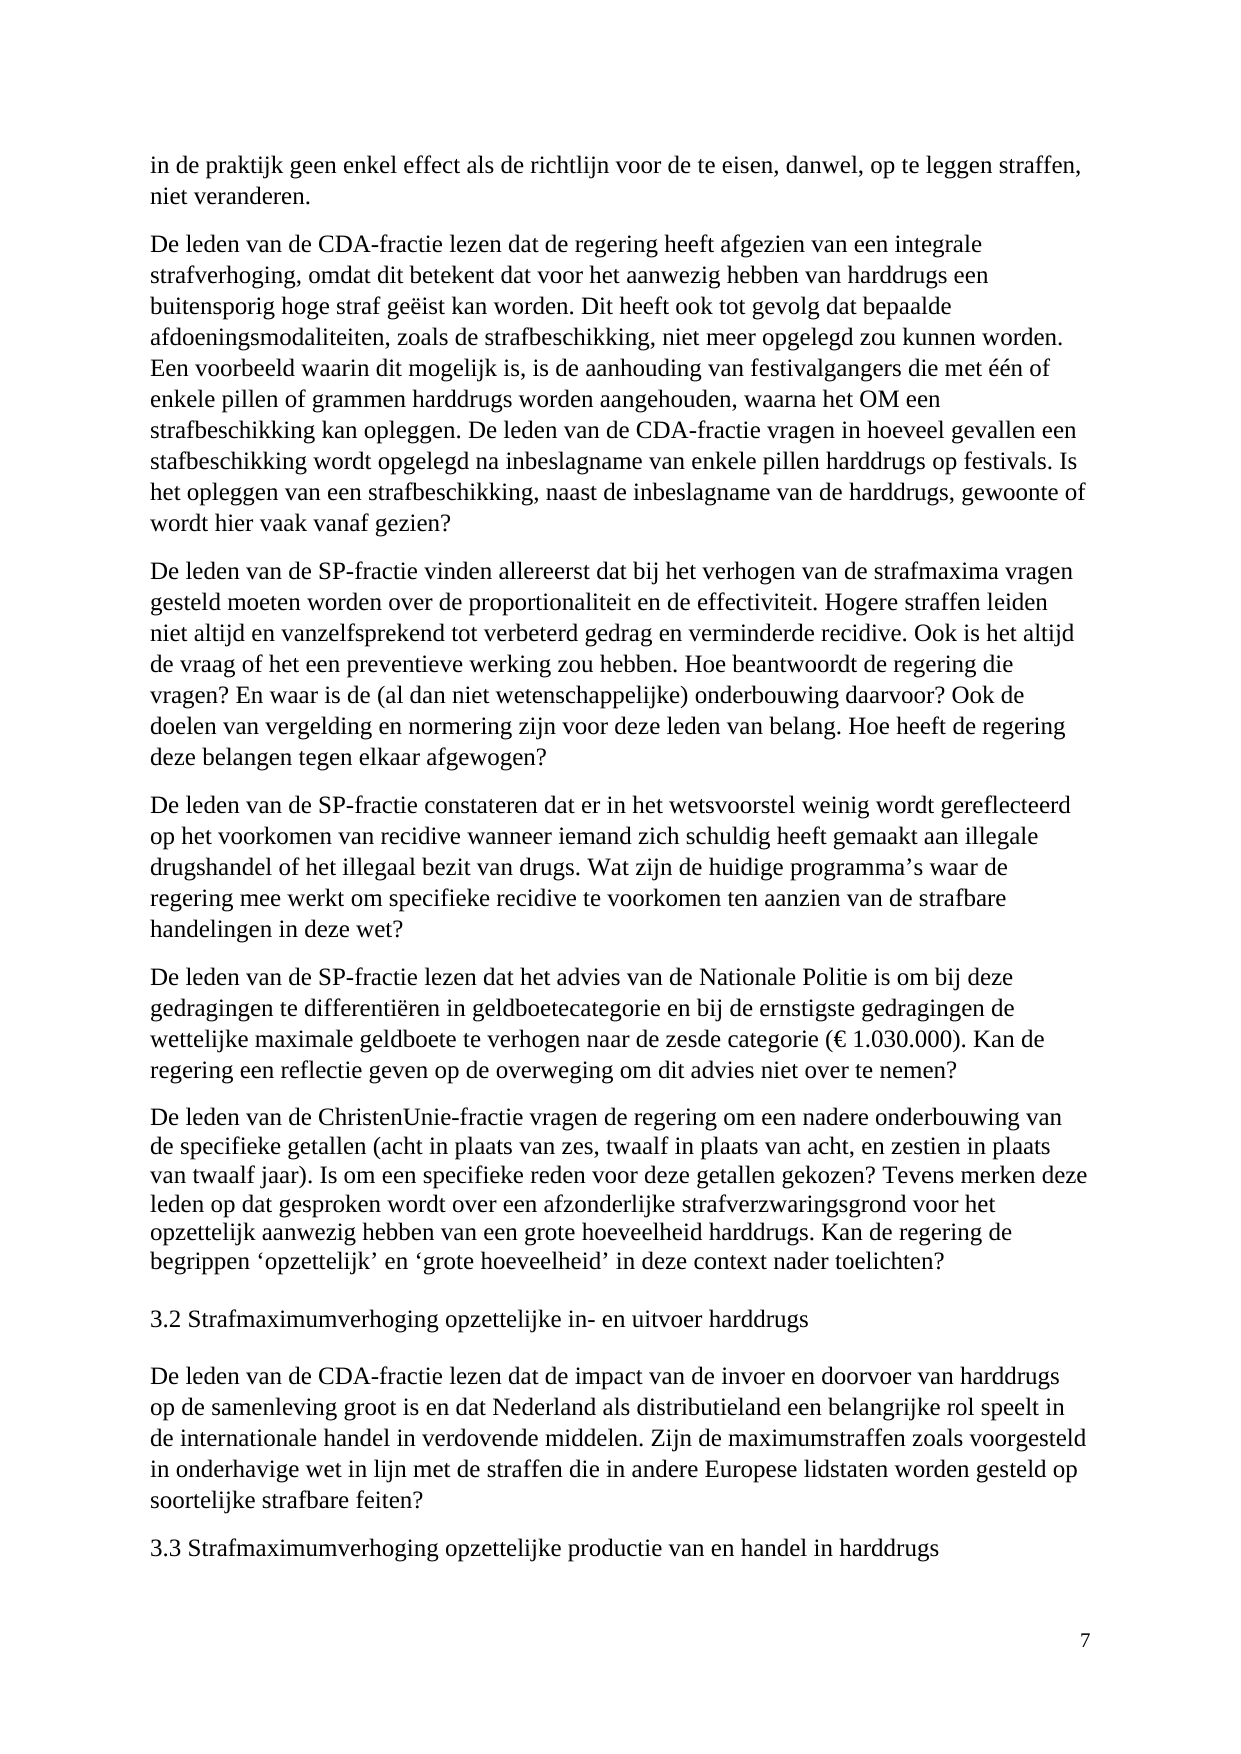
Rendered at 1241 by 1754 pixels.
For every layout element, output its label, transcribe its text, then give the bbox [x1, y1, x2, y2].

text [150, 150, 1090, 210]
text 3.3 Strafmaximumverhoging opzettelijke productie van en handel in harddrugs [150, 1533, 1090, 1562]
text De leden van de ChristenUnie-fractie vragen de regering om een nadere onderbouwing van de specifieke getallen (acht in plaats van zes, twaalf in plaats van acht, en zestien in plaats van twaalf jaar). Is om een specifieke reden voor deze getallen gekozen? Tevens merken deze leden op dat gesproken wordt over een afzonderlijke strafverzwaringsgrond voor het opzettelijk aanwezig hebben van een grote hoeveelheid harddrugs. Kan de regering de begrippen ‘opzettelijk’ en ‘grote hoeveelheid’ in deze context nader toelichten? [150, 1102, 1090, 1275]
text De leden van de SP-fractie constateren dat er in het wetsvoorstel weinig wordt gereflecteerd op het voorkomen van recidive wanneer iemand zich schuldig heeft gemaakt aan illegale drugshandel of het illegaal bezit van drugs. Wat zijn de huidige programma’s waar de regering mee werkt om specifieke recidive te voorkomen ten aanzien van de strafbare handelingen in deze wet? [150, 790, 1090, 943]
text De leden van de CDA-fractie lezen dat de regering heeft afgezien van een integrale strafverhoging, omdat dit betekent dat voor het aanwezig hebben van harddrugs een buitensporig hoge straf geëist kan worden. Dit heeft ook tot gevolg dat bepaalde afdoeningsmodaliteiten, zoals de strafbeschikking, niet meer opgelegd zou kunnen worden. Een voorbeeld waarin dit mogelijk is, is de aanhouding van festivalgangers die met één of enkele pillen of grammen harddrugs worden aangehouden, waarna het OM een strafbeschikking kan opleggen. De leden van de CDA-fractie vragen in hoeveel gevallen een stafbeschikking wordt opgelegd na inbeslagname van enkele pillen harddrugs op festivals. Is het opleggen van een strafbeschikking, naast de inbeslagname van de harddrugs, gewoonte of wordt hier vaak vanaf gezien? [150, 229, 1090, 537]
text 3.2 Strafmaximumverhoging opzettelijke in- en uitvoer harddrugs [150, 1304, 1090, 1332]
text De leden van de SP-fractie vinden allereerst dat bij het verhogen van de strafmaxima vragen gesteld moeten worden over de proportionaliteit en de effectiviteit. Hogere straffen leiden niet altijd en vanzelfsprekend tot verbeterd gedrag en verminderde recidive. Ook is het altijd de vraag of het een preventieve werking zou hebben. Hoe beantwoordt de regering die vragen? En waar is de (al dan niet wetenschappelijke) onderbouwing daarvoor? Ook de doelen van vergelding en normering zijn voor deze leden van belang. Hoe heeft de regering deze belangen tegen elkaar afgewogen? [150, 556, 1090, 771]
text De leden van de CDA-fractie lezen dat de impact van de invoer en doorvoer van harddrugs op de samenleving groot is en dat Nederland als distributieland een belangrijke rol speelt in de internationale handel in verdovende middelen. Zijn de maximumstraffen zoals voorgesteld in onderhavige wet in lijn met de straffen die in andere Europese lidstaten worden gesteld op soortelijke strafbare feiten? [150, 1361, 1090, 1514]
text De leden van de SP-fractie lezen dat het advies van de Nationale Politie is om bij deze gedragingen te differentiëren in geldboetecategorie en bij de ernstigste gedragingen de wettelijke maximale geldboete te verhogen naar de zesde categorie (€ 1.030.000). Kan de regering een reflectie geven op de overweging om dit advies niet over te nemen? [150, 962, 1090, 1083]
